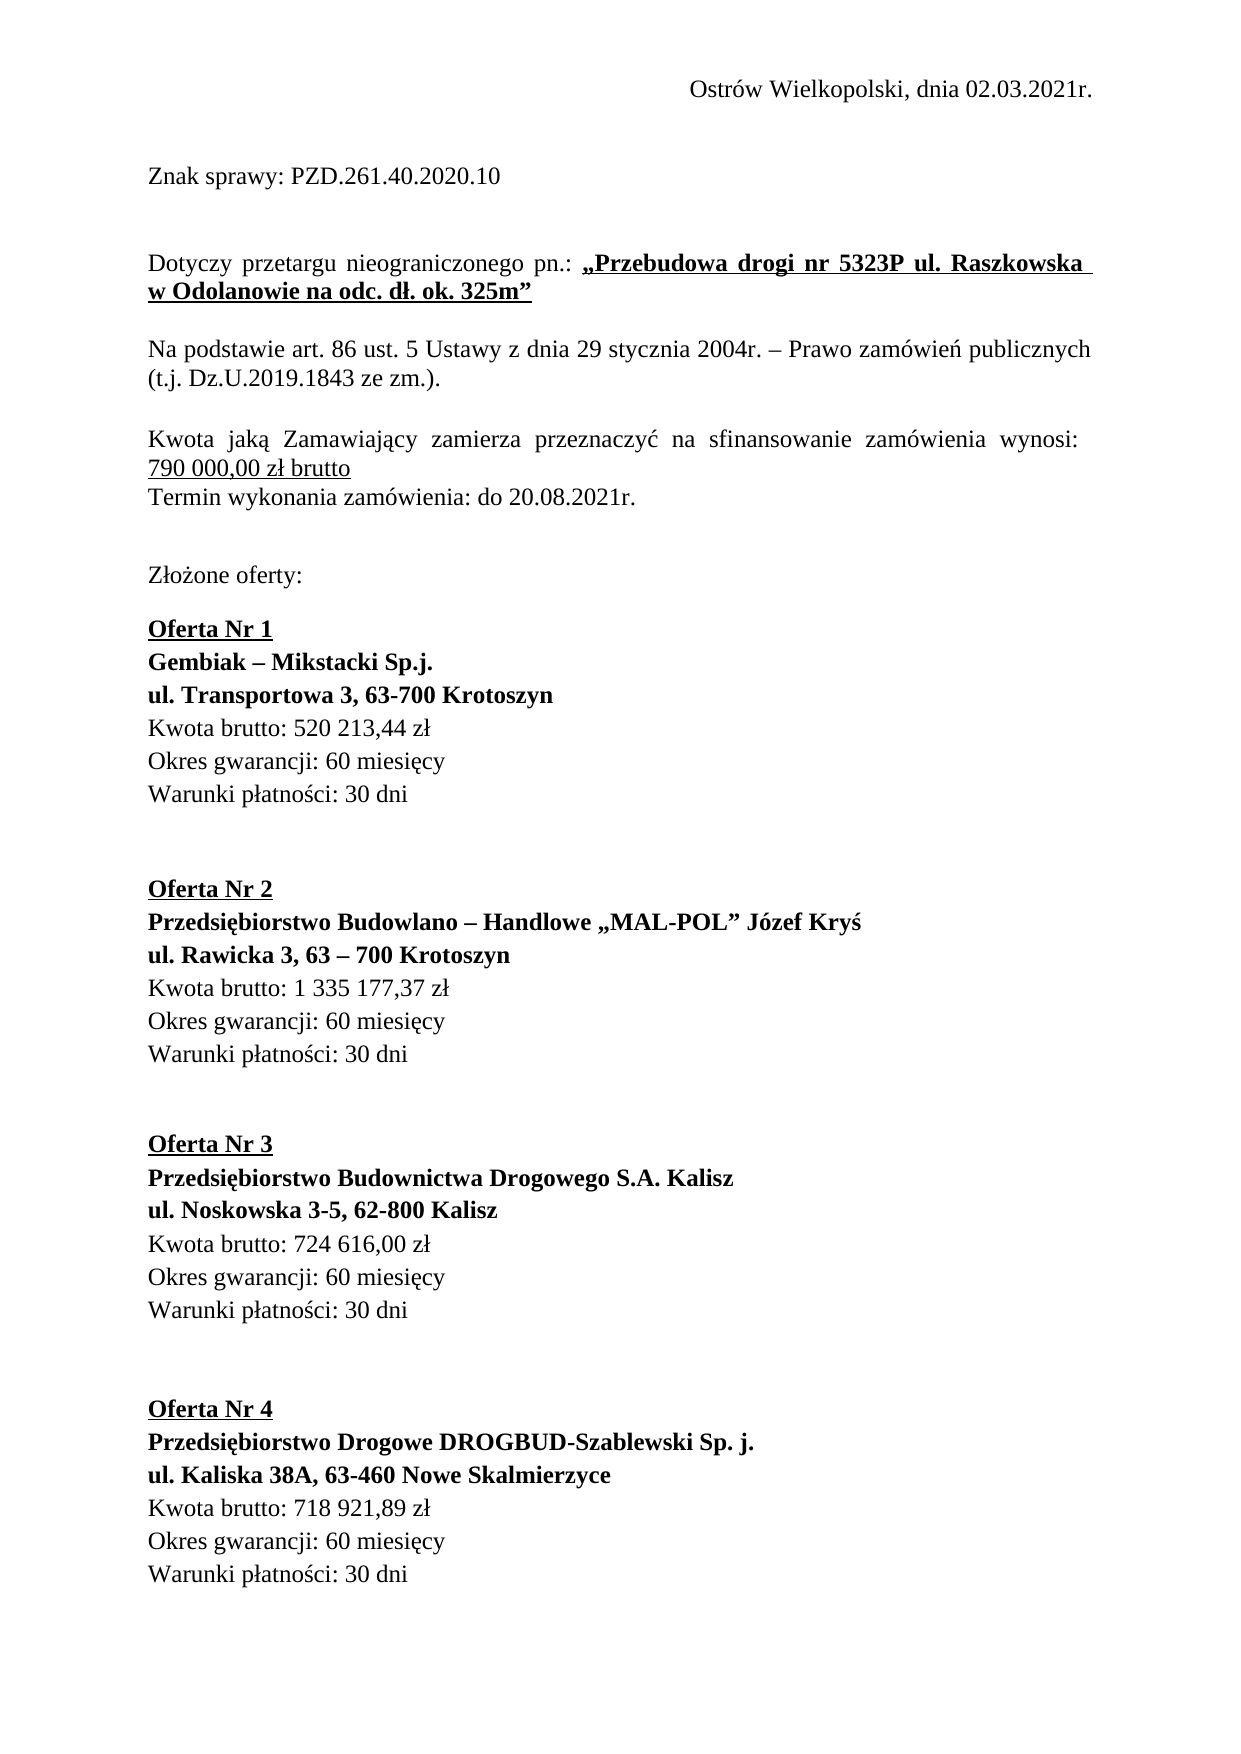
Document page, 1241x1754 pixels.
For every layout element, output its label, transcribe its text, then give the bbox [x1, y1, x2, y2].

text Warunki płatności: 30 dni [148, 779, 1093, 808]
text Kwota jaką Zamawiający zamierza przeznaczyć na sfinansowanie zamówienia wynosi: 790 000,00 zł brutto [148, 424, 1093, 482]
text Złożone oferty: [148, 560, 1093, 589]
text Warunki płatności: 30 dni [148, 1559, 1093, 1588]
text Okres gwarancji: 60 miesięcy [148, 1262, 1093, 1290]
text ul. Transportowa 3, 63-700 Krotoszyn [148, 680, 1093, 709]
text Gembiak – Mikstacki Sp.j. [148, 647, 1093, 676]
text Okres gwarancji: 60 miesięcy [148, 746, 1093, 775]
text Oferta Nr 2 [148, 874, 1093, 903]
text Kwota brutto: 718 921,89 zł [148, 1493, 1093, 1522]
text ul. Kaliska 38A, 63-460 Nowe Skalmierzyce [148, 1460, 1093, 1488]
text Okres gwarancji: 60 miesięcy [148, 1006, 1093, 1035]
text ul. Rawicka 3, 63 – 700 Krotoszyn [148, 940, 1093, 969]
text Dotyczy przetargu nieograniczonego pn.: „Przebudowa drogi nr 5323P ul. Raszkowska w Odolanowie na odc. dł. ok. 325m” [148, 248, 1093, 305]
text Ostrów Wielkopolski, dnia 02.03.2021r. [148, 74, 1093, 103]
text Znak sprawy: PZD.261.40.2020.10 [148, 161, 1093, 189]
text Na podstawie art. 86 ust. 5 Ustawy z dnia 29 stycznia 2004r. – Prawo zamówień publicznych (t.j. Dz.U.2019.1843 ze zm.). [148, 334, 1093, 391]
text Przedsiębiorstwo Budowlano – Handlowe „MAL-POL” Józef Kryś [148, 907, 1093, 936]
text Oferta Nr 4 [148, 1394, 1093, 1422]
text Oferta Nr 3 [148, 1129, 1093, 1158]
text ul. Noskowska 3-5, 62-800 Kalisz [148, 1196, 1093, 1224]
text Kwota brutto: 1 335 177,37 zł [148, 973, 1093, 1002]
text Warunki płatności: 30 dni [148, 1295, 1093, 1323]
text Termin wykonania zamówienia: do 20.08.2021r. [148, 482, 1093, 511]
text Kwota brutto: 724 616,00 zł [148, 1229, 1093, 1257]
text Przedsiębiorstwo Budownictwa Drogowego S.A. Kalisz [148, 1163, 1093, 1191]
text Warunki płatności: 30 dni [148, 1039, 1093, 1068]
text Przedsiębiorstwo Drogowe DROGBUD-Szablewski Sp. j. [148, 1427, 1093, 1456]
text Oferta Nr 1 [148, 614, 1093, 643]
text Kwota brutto: 520 213,44 zł [148, 713, 1093, 742]
text Okres gwarancji: 60 miesięcy [148, 1526, 1093, 1554]
